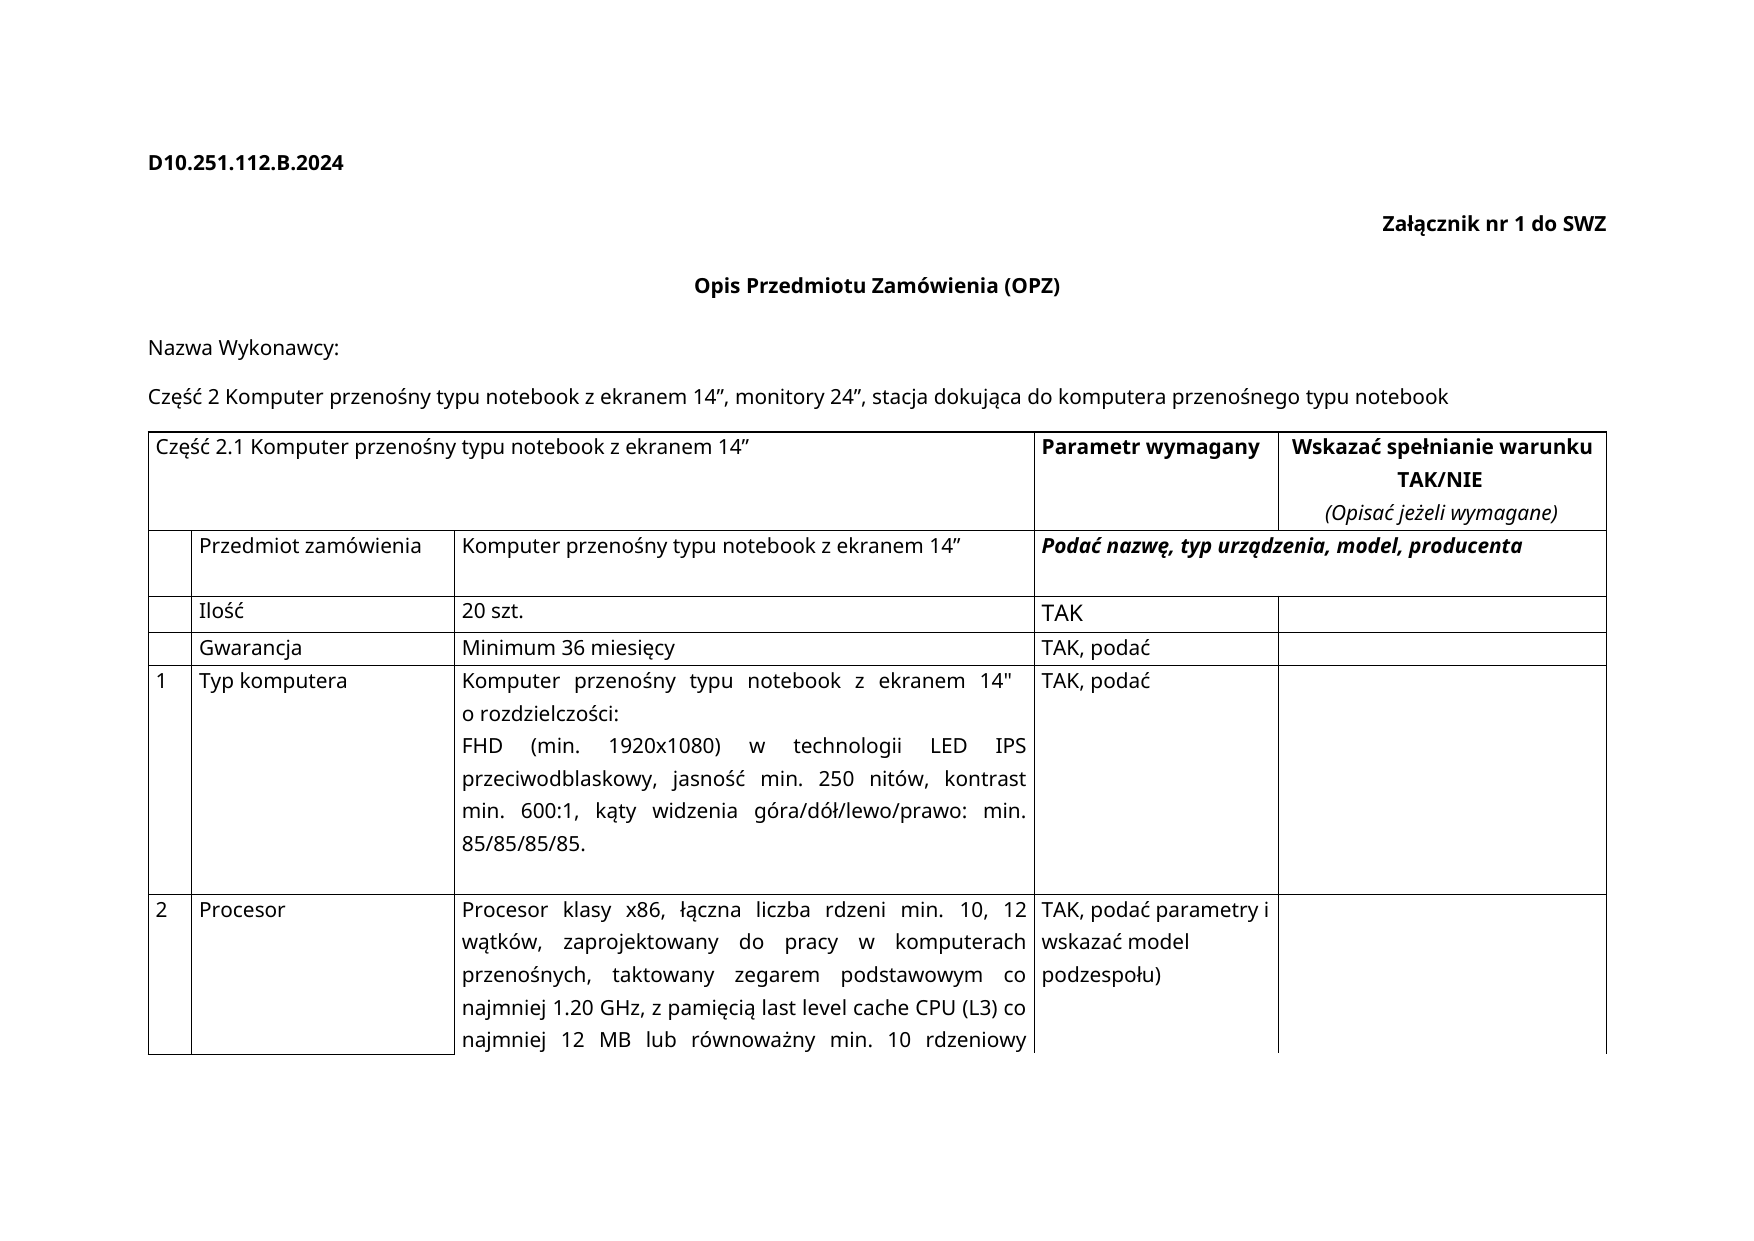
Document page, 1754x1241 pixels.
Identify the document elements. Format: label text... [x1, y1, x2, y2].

table_cell [1279, 633, 1606, 665]
table_cell Procesor [192, 895, 454, 1054]
text Opis Przedmiotu Zamówienia (OPZ) [148, 271, 1606, 299]
table_cell Gwarancja [192, 633, 454, 665]
table_header Parametr wymagany [1035, 433, 1278, 530]
table_cell 2 [149, 895, 191, 1054]
table_cell [1279, 666, 1606, 894]
table_cell Komputer przenośny typu notebook z ekranem 14" o rozdzielczości: FHD (min. 1920x1080) w technologii LED IPS przeciwodblaskowy, jasność min. 250 nitów, kontrast min. 600:1, kąty widzenia góra/dół/lewo/prawo: min. 85/85/85/85. [455, 666, 1034, 894]
table_cell Komputer przenośny typu notebook z ekranem 14” [455, 531, 1034, 596]
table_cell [1034, 895, 1278, 1054]
table_cell TAK [1035, 597, 1278, 632]
table_cell TAK, podać [1035, 666, 1278, 894]
table_header Wskazać spełnianie warunku TAK/NIE (Opisać jeżeli wymagane) [1279, 433, 1606, 530]
table_cell [1278, 895, 1606, 1054]
table_cell Ilość [192, 597, 454, 632]
table_cell [149, 633, 191, 665]
table_cell 1 [149, 666, 191, 894]
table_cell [455, 895, 1034, 1054]
table_cell [149, 597, 191, 632]
text D10.251.112.B.2024 [148, 148, 1606, 176]
text Załącznik nr 1 do SWZ [148, 209, 1606, 238]
table_cell Przedmiot zamówienia [192, 531, 454, 596]
text Nazwa Wykonawcy: [148, 333, 1606, 361]
table_header Część 2.1 Komputer przenośny typu notebook z ekranem 14” [149, 433, 1034, 530]
table_cell Typ komputera [192, 666, 454, 894]
text Część 2 Komputer przenośny typu notebook z ekranem 14”, monitory 24’’, stacja dokująca do komputera przenośnego typu notebook [148, 382, 1606, 411]
table_cell [149, 531, 191, 596]
table_cell TAK, podać [1035, 633, 1278, 665]
table_cell 20 szt. [455, 597, 1034, 632]
table_cell Minimum 36 miesięcy [455, 633, 1034, 665]
table_cell [1279, 597, 1606, 632]
table_cell Podać nazwę, typ urządzenia, model, producenta [1035, 531, 1606, 596]
